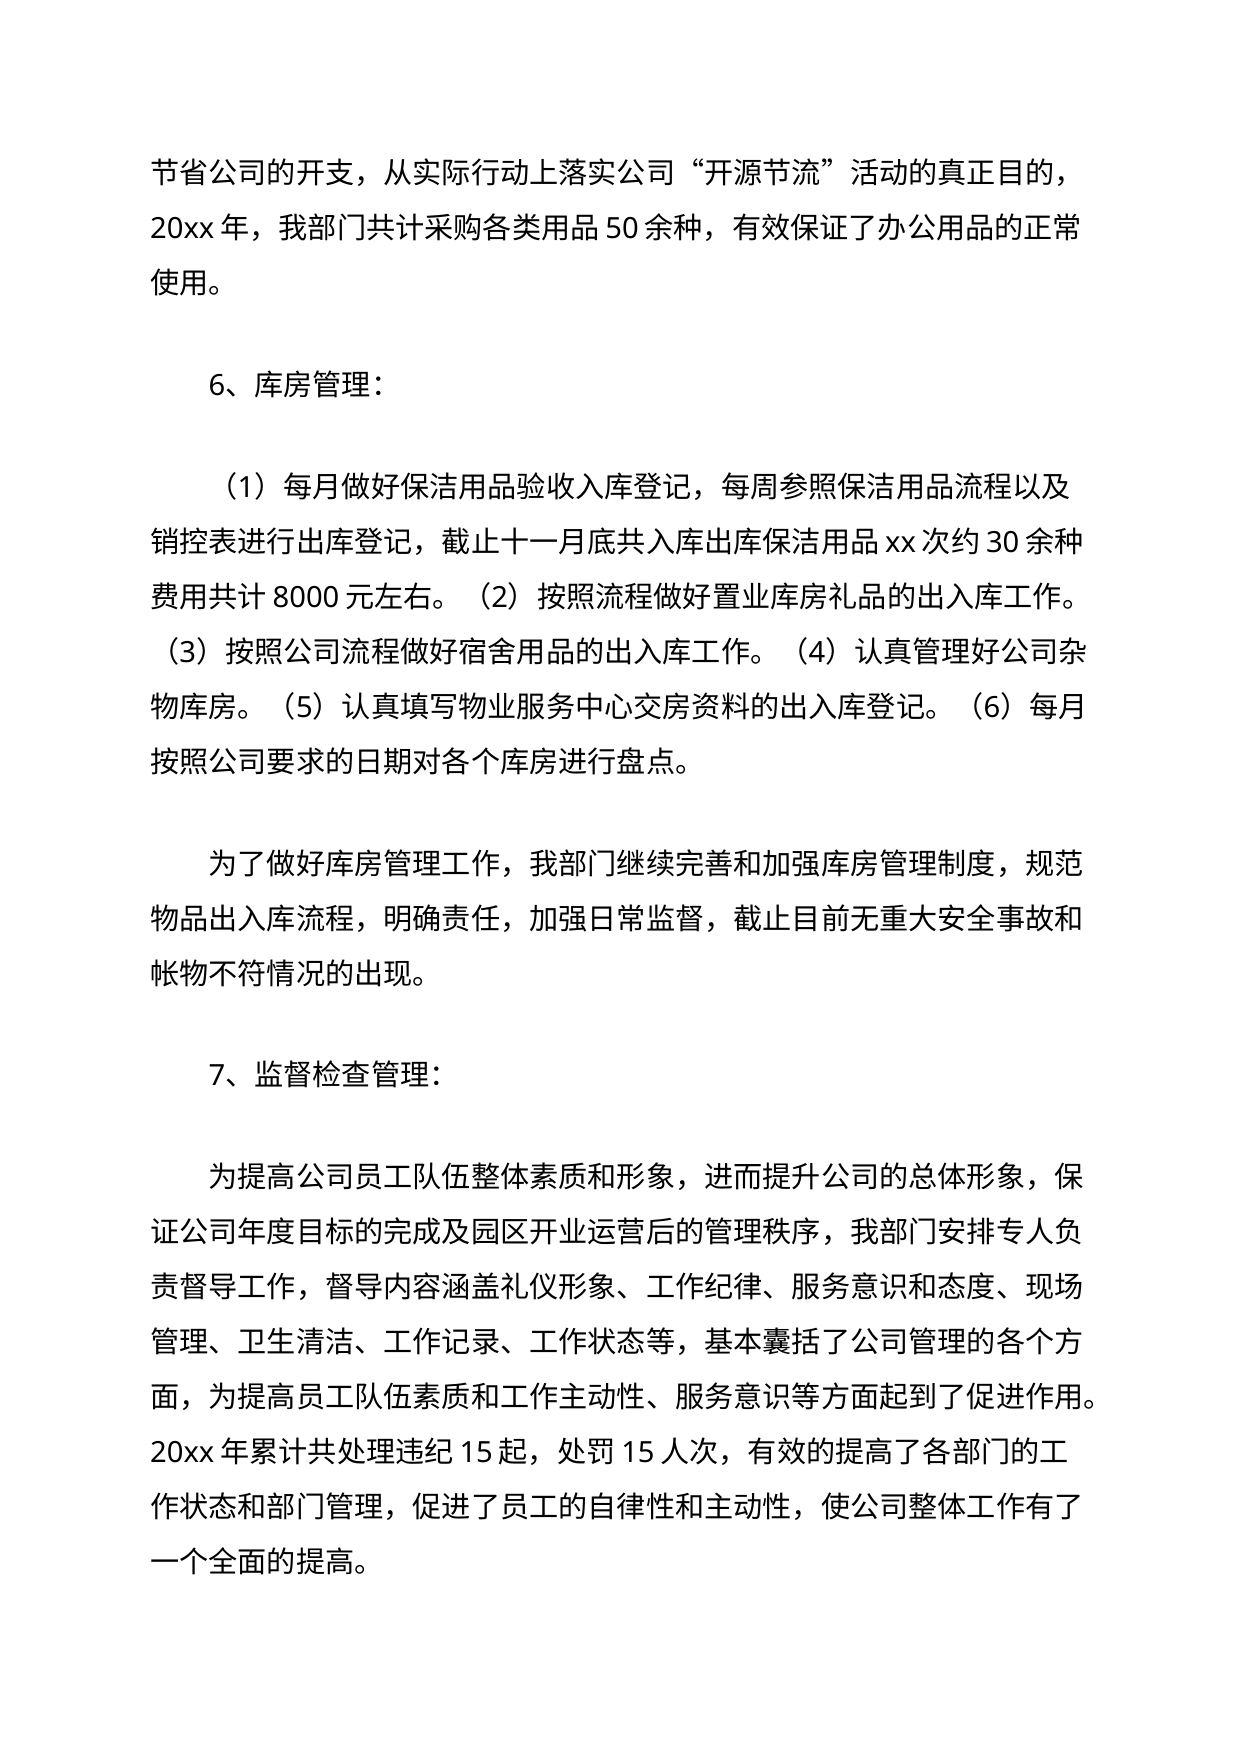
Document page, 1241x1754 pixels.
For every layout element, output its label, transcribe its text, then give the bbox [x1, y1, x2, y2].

text 6、库房管理： [150, 362, 1090, 404]
text 为了做好库房管理工作，我部门继续完善和加强库房管理制度，规范物品出入库流程，明确责任，加强日常监督，截止目前无重大安全事故和帐物不符情况的出现。 [150, 840, 1090, 992]
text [150, 150, 1090, 302]
text 为提高公司员工队伍整体素质和形象，进而提升公司的总体形象，保证公司年度目标的完成及园区开业运营后的管理秩序，我部门安排专人负责督导工作，督导内容涵盖礼仪形象、工作纪律、服务意识和态度、现场管理、卫生清洁、工作记录、工作状态等，基本囊括了公司管理的各个方面，为提高员工队伍素质和工作主动性、服务意识等方面起到了促进作用。20xx年累计共处理违纪15起，处罚15人次，有效的提高了各部门的工作状态和部门管理，促进了员工的自律性和主动性，使公司整体工作有了一个全面的提高。 [150, 1154, 1090, 1581]
text 7、监督检查管理： [150, 1052, 1090, 1094]
text （1）每月做好保洁用品验收入库登记，每周参照保洁用品流程以及销控表进行出库登记，截止十一月底共入库出库保洁用品xx次约30余种费用共计8000元左右。（2）按照流程做好置业库房礼品的出入库工作。（3）按照公司流程做好宿舍用品的出入库工作。（4）认真管理好公司杂物库房。（5）认真填写物业服务中心交房资料的出入库登记。（6）每月按照公司要求的日期对各个库房进行盘点。 [150, 464, 1090, 781]
